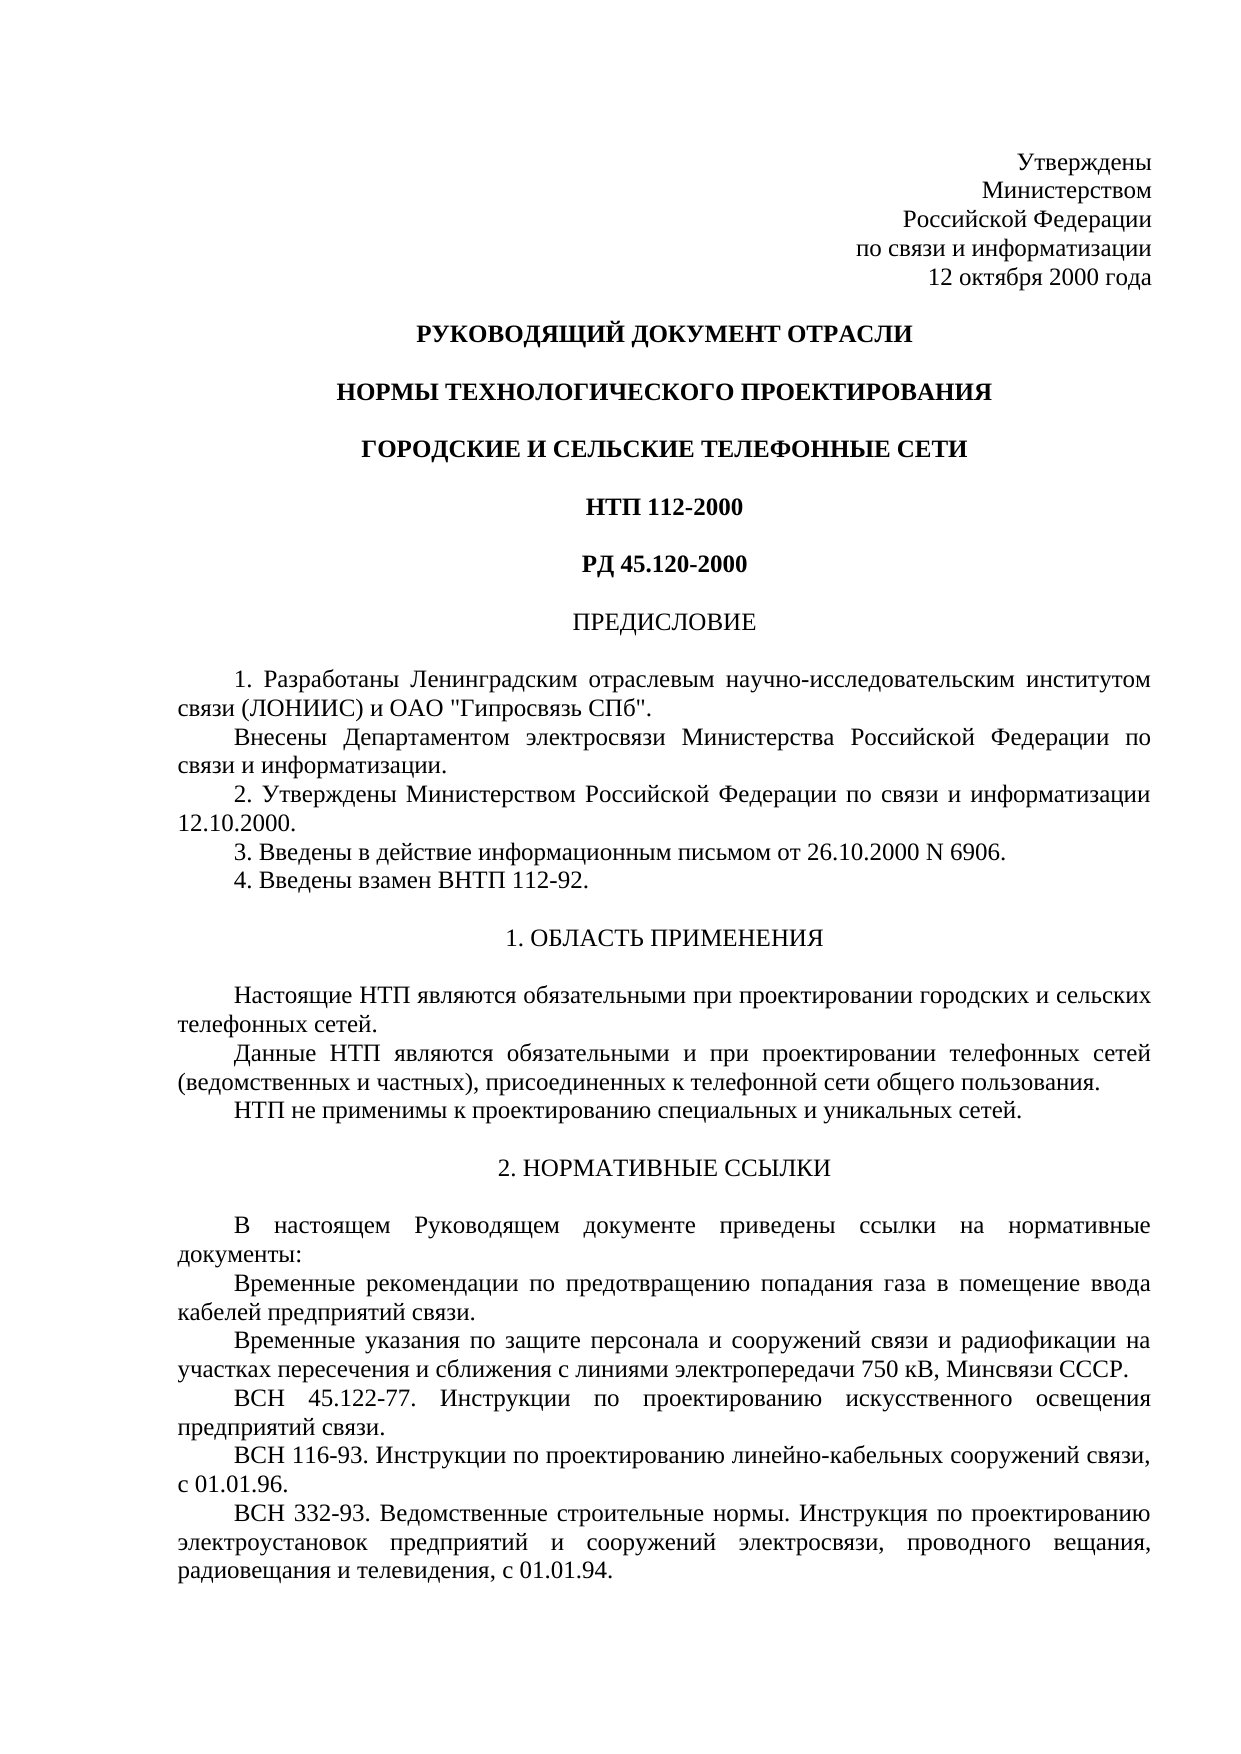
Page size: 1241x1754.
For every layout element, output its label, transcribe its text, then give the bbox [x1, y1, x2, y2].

text Данные НТП являются обязательными и при проектировании телефонных сетей (ведомственных и частных), присоединенных к телефонной сети общего пользования. [177, 1038, 1152, 1096]
text 2. Утверждены Министерством Российской Федерации по связи и информатизации 12.10.2000. [177, 779, 1152, 837]
text Российской Федерации [177, 204, 1152, 233]
text НТП не применимы к проектированию специальных и уникальных сетей. [177, 1096, 1152, 1124]
text ВСН 332-93. Ведомственные строительные нормы. Инструкция по проектированию электроустановок предприятий и сооружений электросвязи, проводного вещания, радиовещания и телевидения, с 01.01.94. [177, 1498, 1152, 1584]
text 2. НОРМАТИВНЫЕ ССЫЛКИ [177, 1153, 1152, 1182]
text ПРЕДИСЛОВИЕ [177, 607, 1152, 636]
text Утверждены [177, 147, 1152, 176]
title ГОРОДСКИЕ И СЕЛЬСКИЕ ТЕЛЕФОННЫЕ СЕТИ [177, 434, 1152, 463]
text 1. Разработаны Ленинградским отраслевым научно-исследовательским институтом связи (ЛОНИИС) и ОАО "Гипросвязь СПб". [177, 664, 1152, 722]
text ВСН 116-93. Инструкции по проектированию линейно-кабельных сооружений связи, с 01.01.96. [177, 1441, 1152, 1498]
text по связи и информатизации [177, 233, 1152, 262]
text 3. Введены в действие информационным письмом от 26.10.2000 N 6906. [177, 837, 1152, 866]
title РД 45.120-2000 [177, 549, 1152, 578]
text 1. ОБЛАСТЬ ПРИМЕНЕНИЯ [177, 923, 1152, 952]
text ВСН 45.122-77. Инструкции по проектированию искусственного освещения предприятий связи. [177, 1383, 1152, 1441]
text 12 октября 2000 года [177, 262, 1152, 291]
text В настоящем Руководящем документе приведены ссылки на нормативные документы: [177, 1211, 1152, 1268]
text Временные рекомендации по предотвращению попадания газа в помещение ввода кабелей предприятий связи. [177, 1268, 1152, 1326]
text Временные указания по защите персонала и сооружений связи и радиофикации на участках пересечения и сближения с линиями электропередачи 750 кВ, Минсвязи СССР. [177, 1326, 1152, 1383]
title РУКОВОДЯЩИЙ ДОКУМЕНТ ОТРАСЛИ [177, 319, 1152, 348]
title НОРМЫ ТЕХНОЛОГИЧЕСКОГО ПРОЕКТИРОВАНИЯ [177, 377, 1152, 406]
text Внесены Департаментом электросвязи Министерства Российской Федерации по связи и информатизации. [177, 722, 1152, 779]
title НТП 112-2000 [177, 492, 1152, 521]
text Настоящие НТП являются обязательными при проектировании городских и сельских телефонных сетей. [177, 981, 1152, 1038]
text 4. Введены взамен ВНТП 112-92. [177, 866, 1152, 894]
text Министерством [177, 176, 1152, 204]
